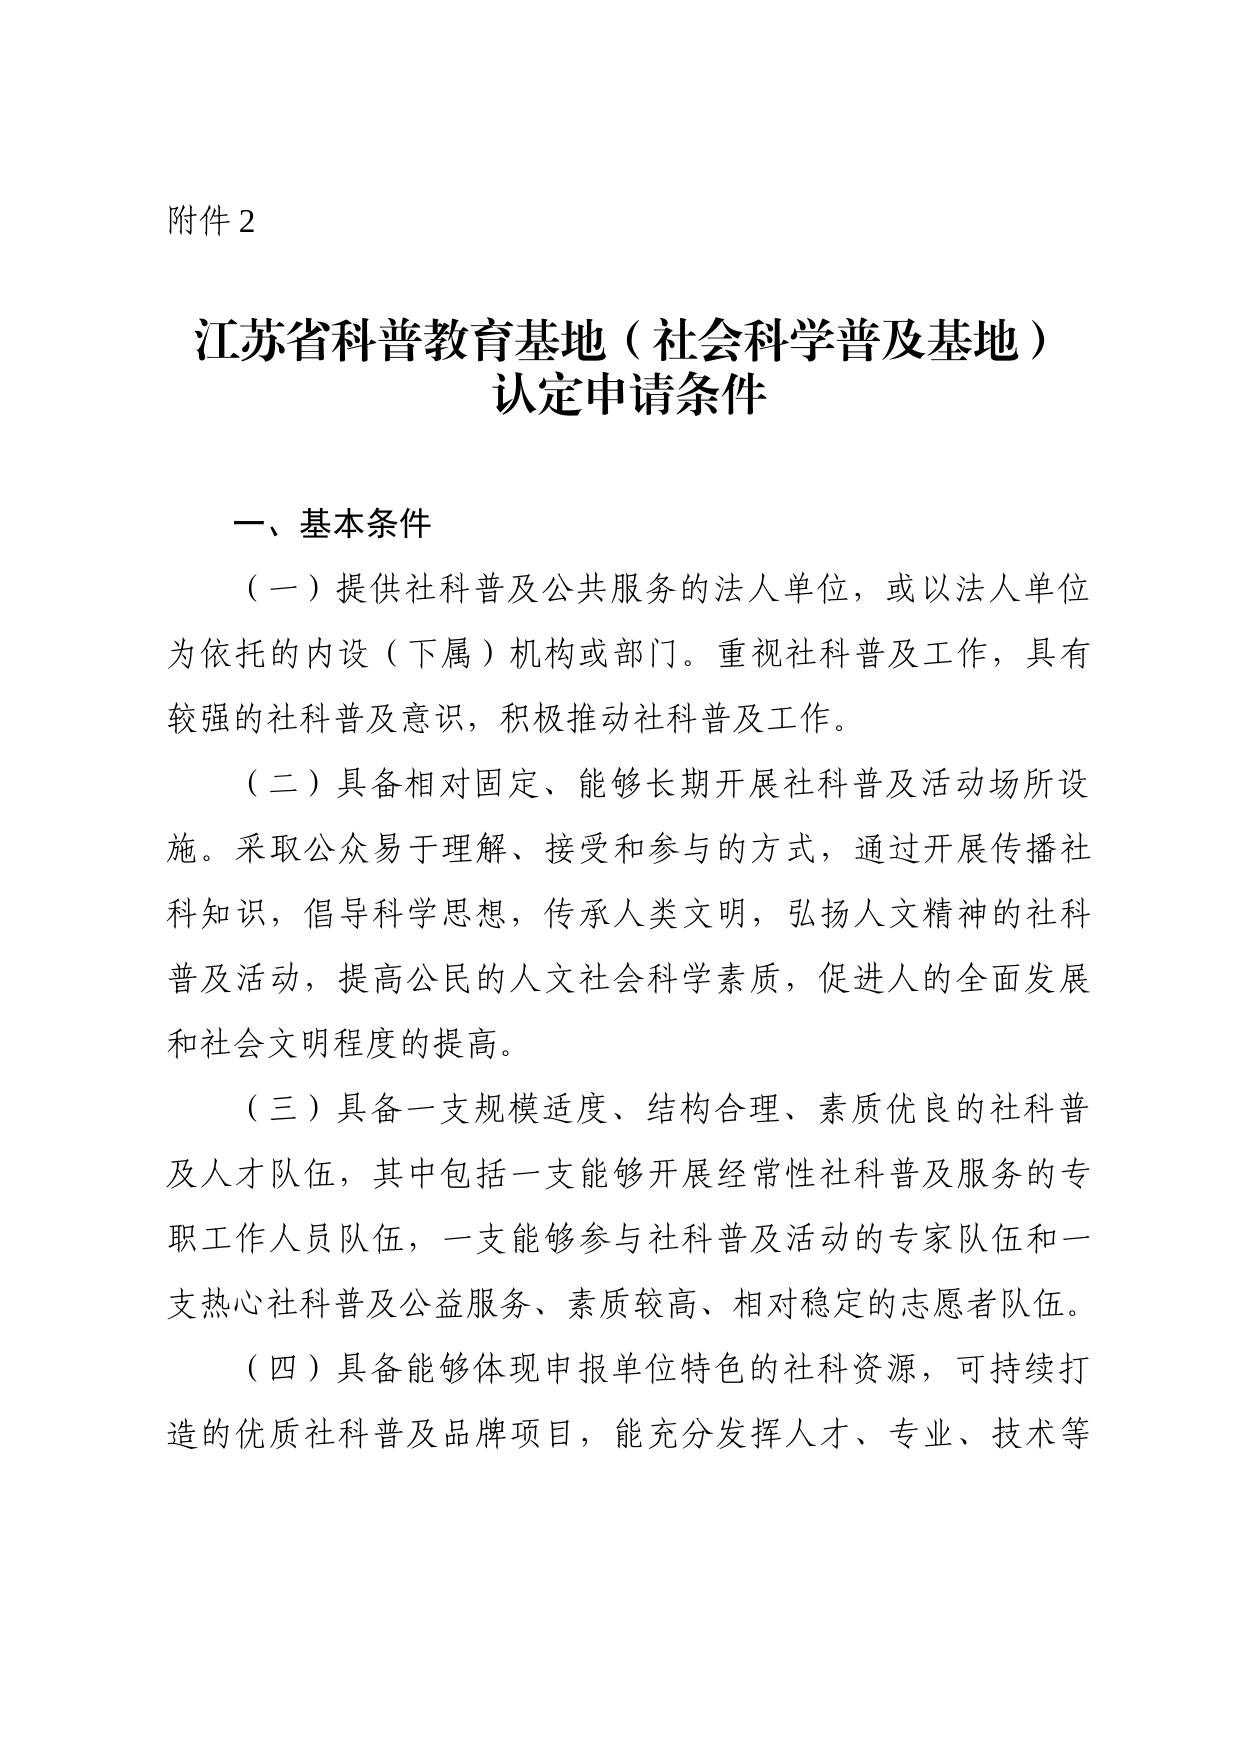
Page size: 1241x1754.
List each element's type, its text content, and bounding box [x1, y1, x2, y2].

text （三）具备一支规模适度、结构合理、素质优良的社科普及人才队伍，其中包括一支能够开展经常性社科普及服务的专职工作人员队伍，一支能够参与社科普及活动的专家队伍和一支热心社科普及公益服务、素质较高、相对稳定的志愿者队伍。 [165, 1074, 1092, 1334]
text 附件2 [165, 187, 1092, 252]
text （二）具备相对固定、能够长期开展社科普及活动场所设施。采取公众易于理解、接受和参与的方式，通过开展传播社科知识，倡导科学思想，传承人类文明，弘扬人文精神的社科普及活动，提高公民的人文社会科学素质，促进人的全面发展和社会文明程度的提高。 [165, 749, 1092, 1074]
text 一、基本条件 [165, 489, 1092, 554]
text 江苏省科普教育基地（社会科学普及基地） [165, 317, 1092, 370]
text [165, 1334, 1092, 1464]
text （一）提供社科普及公共服务的法人单位，或以法人单位为依托的内设（下属）机构或部门。重视社科普及工作，具有较强的社科普及意识，积极推动社科普及工作。 [165, 554, 1092, 749]
text 认定申请条件 [165, 370, 1092, 424]
